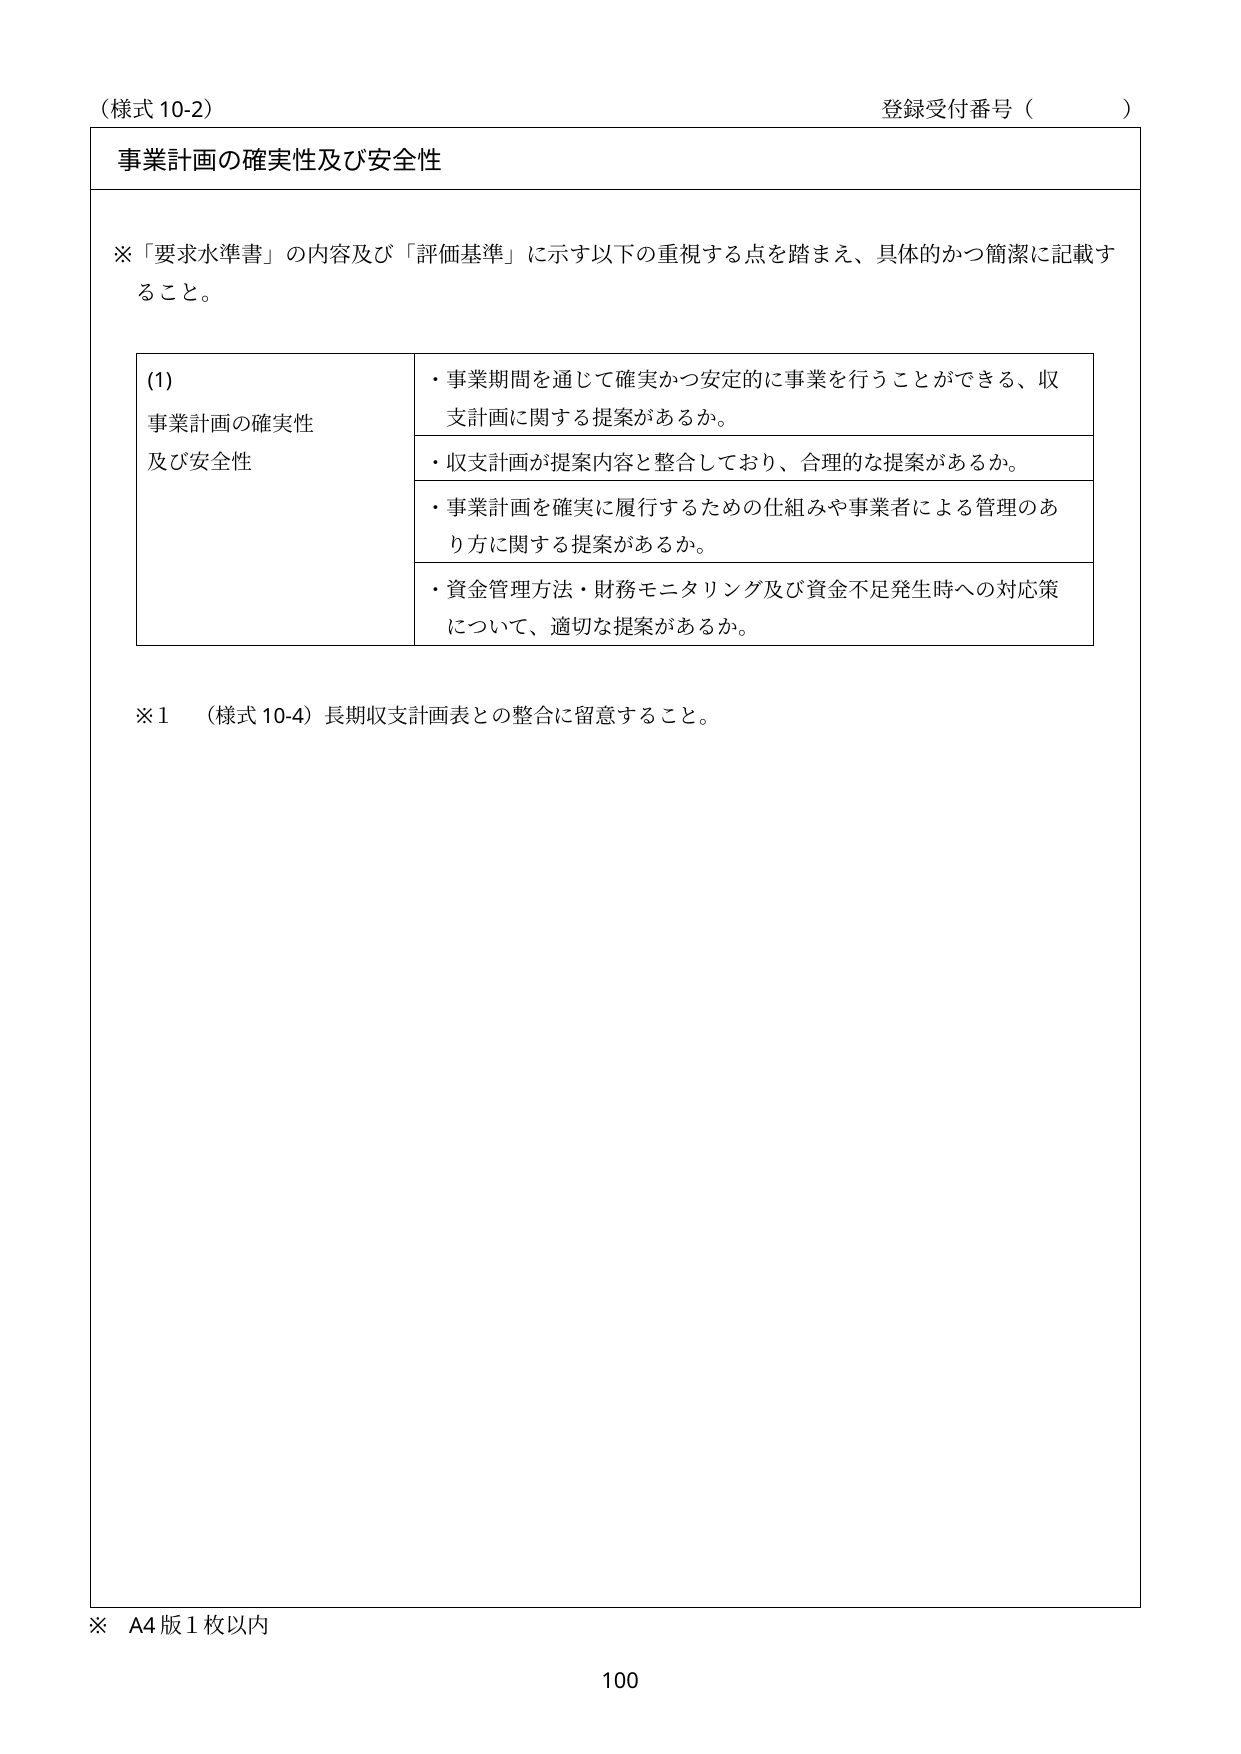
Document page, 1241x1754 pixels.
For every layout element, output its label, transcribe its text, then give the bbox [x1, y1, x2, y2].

table_header 事業計画の確実性及び安全性 [91, 128, 1140, 189]
table_cell ※「要求水準書」の内容及び「評価基準」に示す以下の重視する点を踏まえ、具体的かつ簡潔に記載すること。 ※１ （様式10-4）長期収支計画表との整合に留意すること。 [91, 190, 1140, 1607]
text ※ A4版１枚以内 [89, 1608, 1152, 1639]
text （様式10-2） 登録受付番号（ ） [89, 89, 1152, 127]
